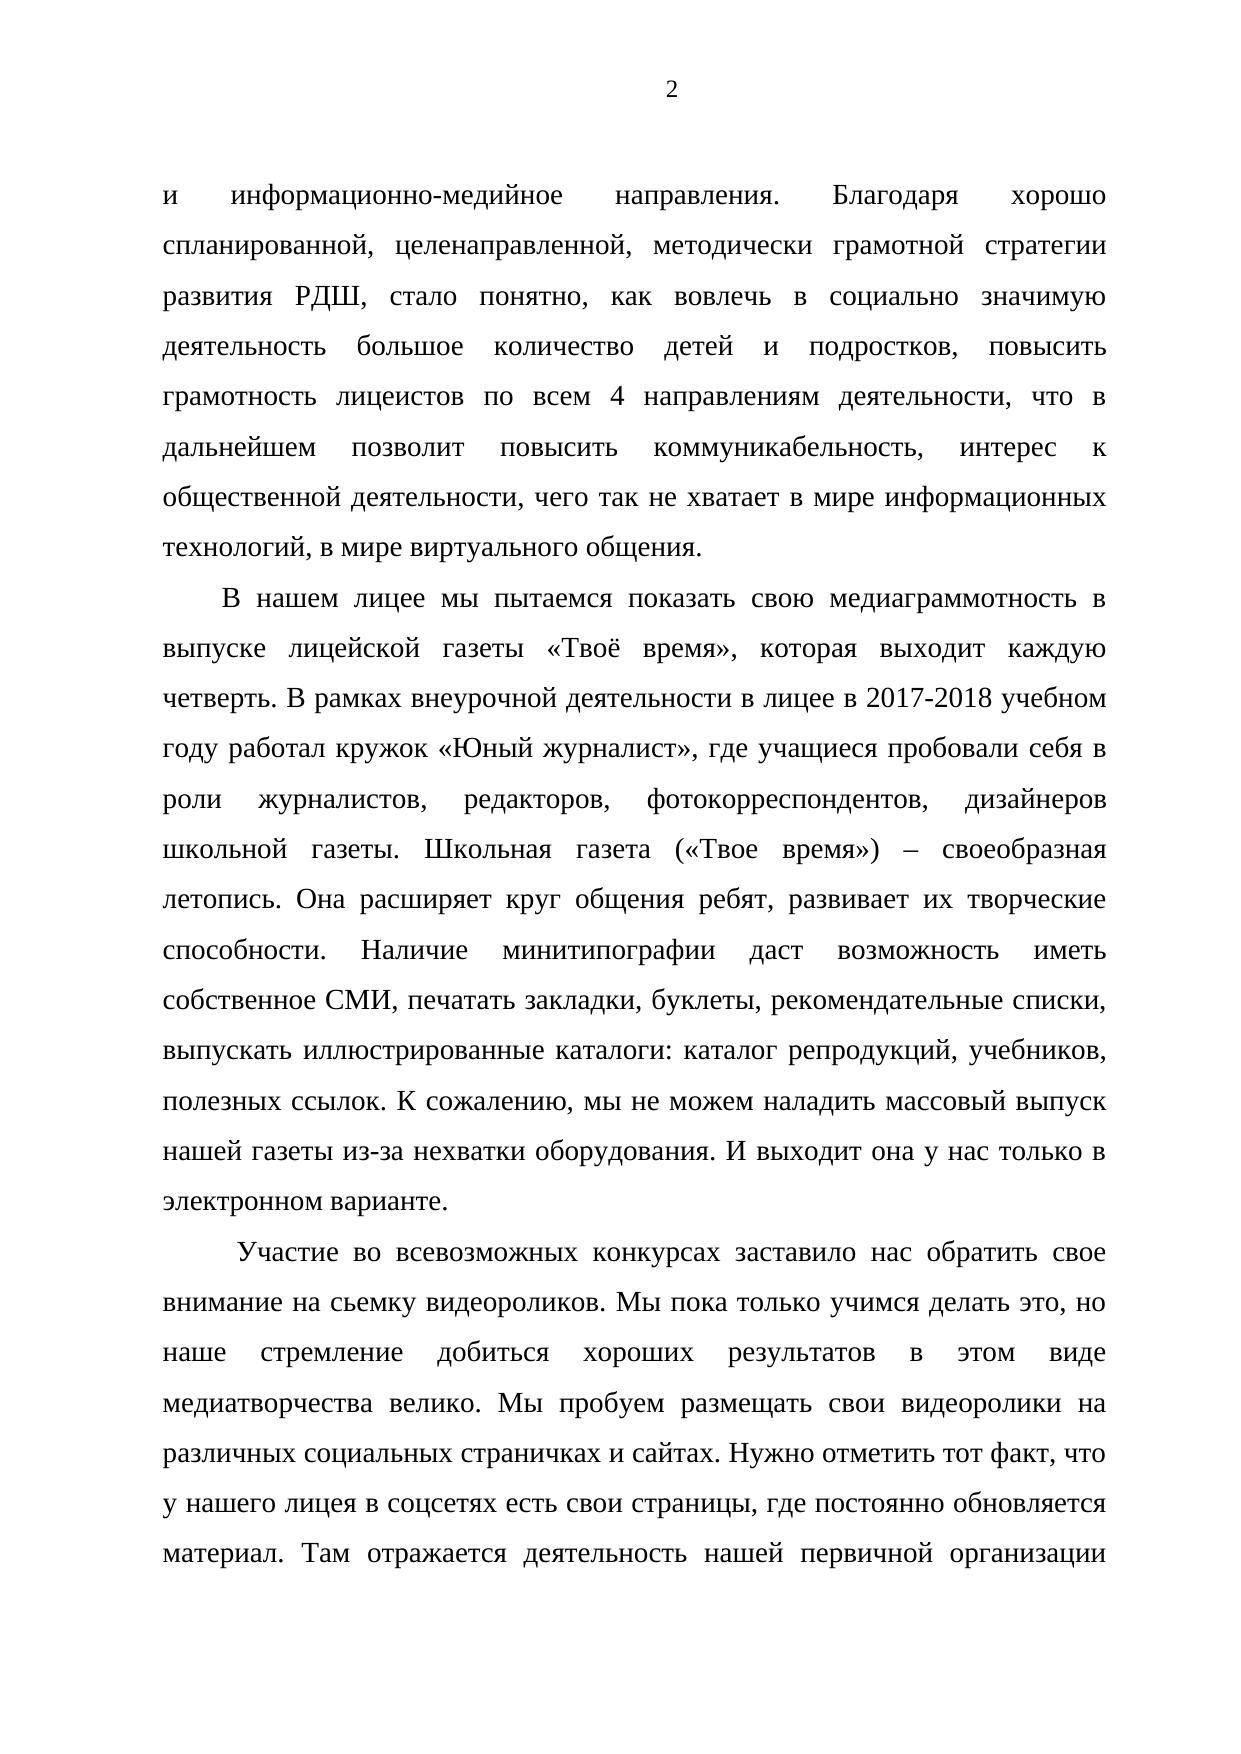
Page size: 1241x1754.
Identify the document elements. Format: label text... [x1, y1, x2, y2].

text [162, 177, 1107, 563]
text В нашем лицее мы пытаемся показать свою медиаграммотность в выпуске лицейской газеты «Твоё время», которая выходит каждую четверть. В рамках внеурочной деятельности в лицее в 2017-2018 учебном году работал кружок «Юный журналист», где учащиеся пробовали себя в роли журналистов, редакторов, фотокорреспондентов, дизайнеров школьной газеты. Школьная газета («Твое время») – своеобразная летопись. Она расширяет круг общения ребят, развивает их творческие способности. Наличие минитипографии даст возможность иметь собственное СМИ, печатать закладки, буклеты, рекомендательные списки, выпускать иллюстрированные каталоги: каталог репродукций, учебников, полезных ссылок. К сожалению, мы не можем наладить массовый выпуск нашей газеты из-за нехватки оборудования. И выходит она у нас только в электронном варианте. [162, 580, 1107, 1217]
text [162, 1234, 1107, 1569]
